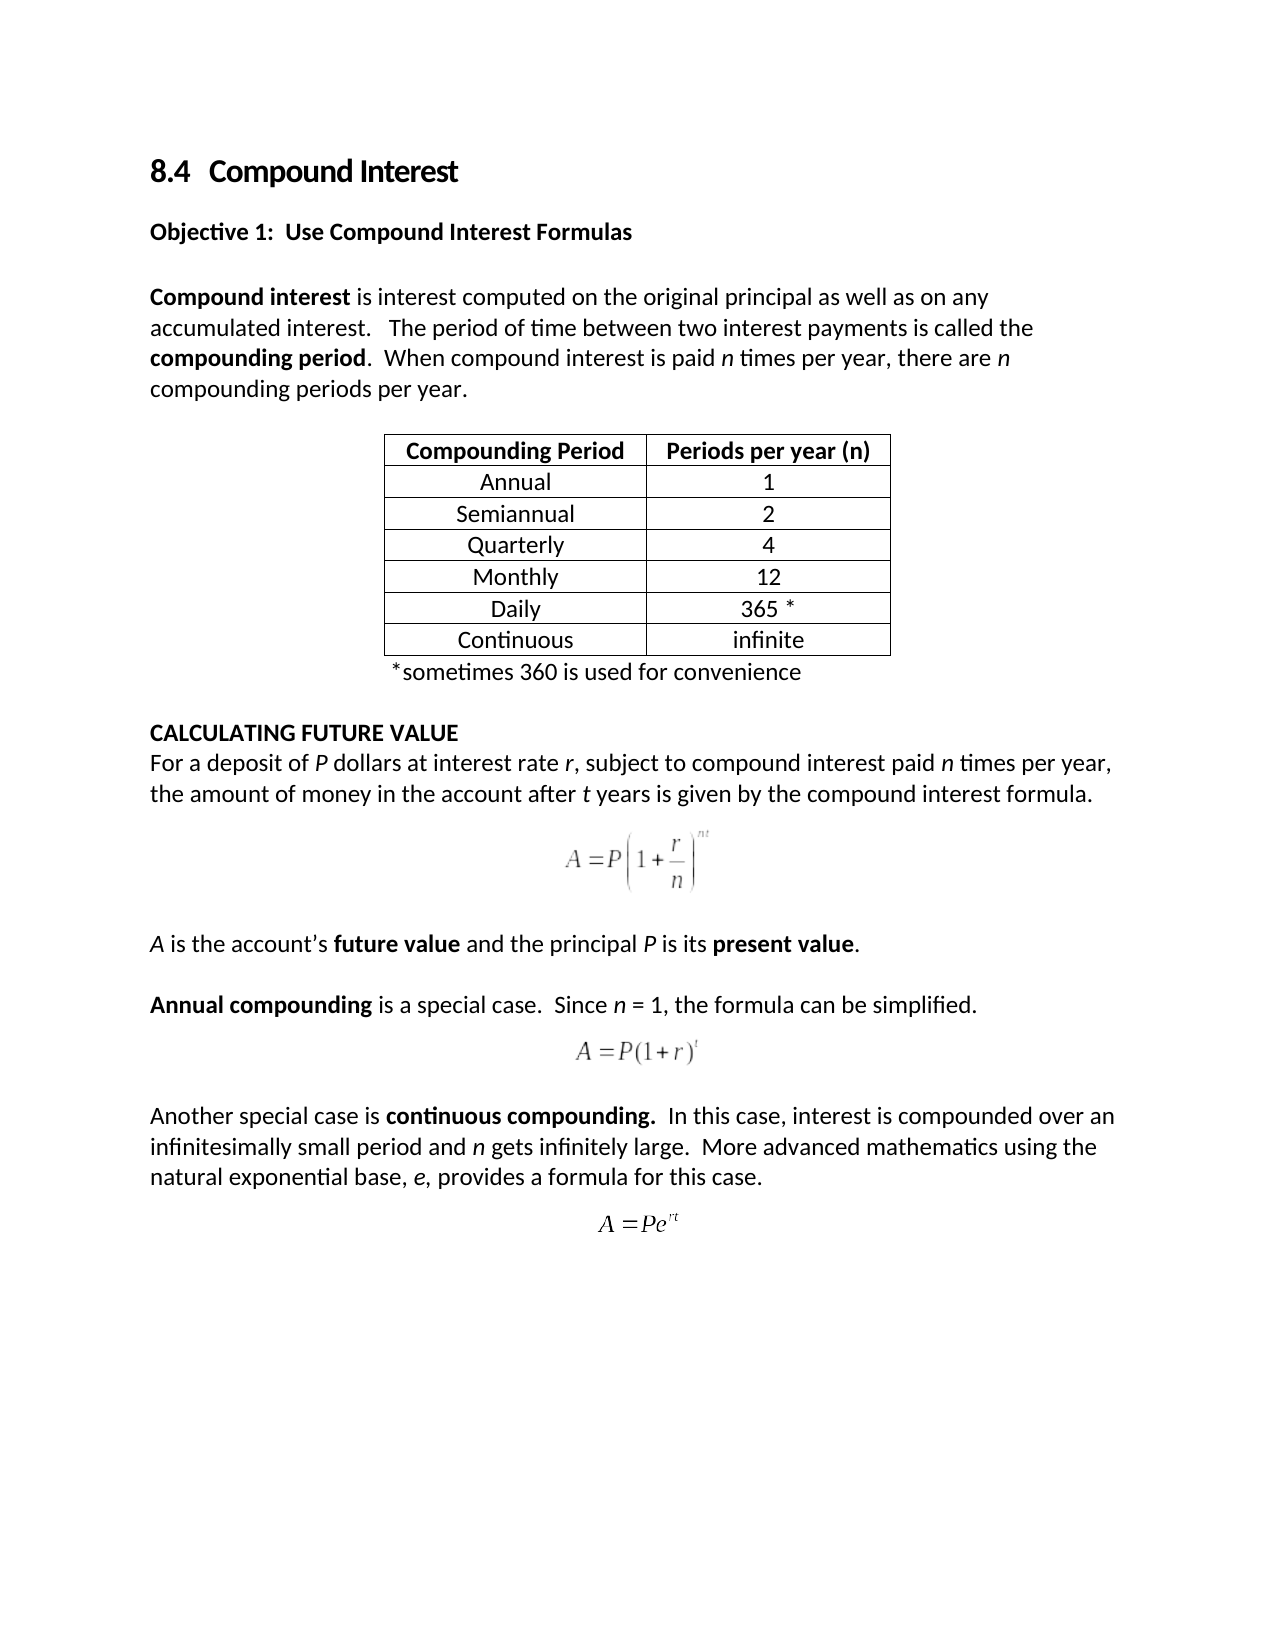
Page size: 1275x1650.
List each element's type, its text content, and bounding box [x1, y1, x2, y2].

text CALCULATING FUTURE VALUE [150, 717, 1125, 747]
table_cell Daily [385, 593, 646, 623]
text Compound interest is interest computed on the original principal as well as on any accumulated interest. The period of time between two interest payments is called the compounding period. When compound interest is paid n times per year, there are n compounding periods per year. [150, 281, 1125, 403]
table_cell Continuous [385, 624, 646, 655]
text *sometimes 360 is used for convenience [390, 656, 1125, 686]
table_cell 4 [647, 530, 890, 560]
text For a deposit of P dollars at interest rate r, subject to compound interest paid n times per year, the amount of money in the account after t years is given by the compound interest formula. [150, 747, 1125, 808]
text A is the account’s future value and the principal P is its present value. [150, 928, 1125, 959]
table_cell Monthly [385, 561, 646, 592]
table_cell 2 [647, 498, 890, 528]
table_cell Semiannual [385, 498, 646, 528]
table_header Periods per year (n) [647, 435, 890, 465]
table_cell Quarterly [385, 530, 646, 560]
table_cell Annual [385, 466, 646, 497]
text Annual compounding is a special case. Since n = 1, the formula can be simplified. [150, 989, 1125, 1020]
title 8.4 Compound Interest [150, 150, 1125, 191]
table_header Compounding Period [385, 435, 646, 465]
table_cell infinite [647, 624, 890, 655]
subtitle Objective 1: Use Compound Interest Formulas [150, 216, 1125, 246]
text Another special case is continuous compounding. In this case, interest is compounded over an infinitesimally small period and n gets infinitely large. More advanced mathematics using the natural exponential base, e, provides a formula for this case. [150, 1100, 1125, 1192]
table_cell 12 [647, 561, 890, 592]
table_cell 365 * [647, 593, 890, 623]
table_cell 1 [647, 466, 890, 497]
